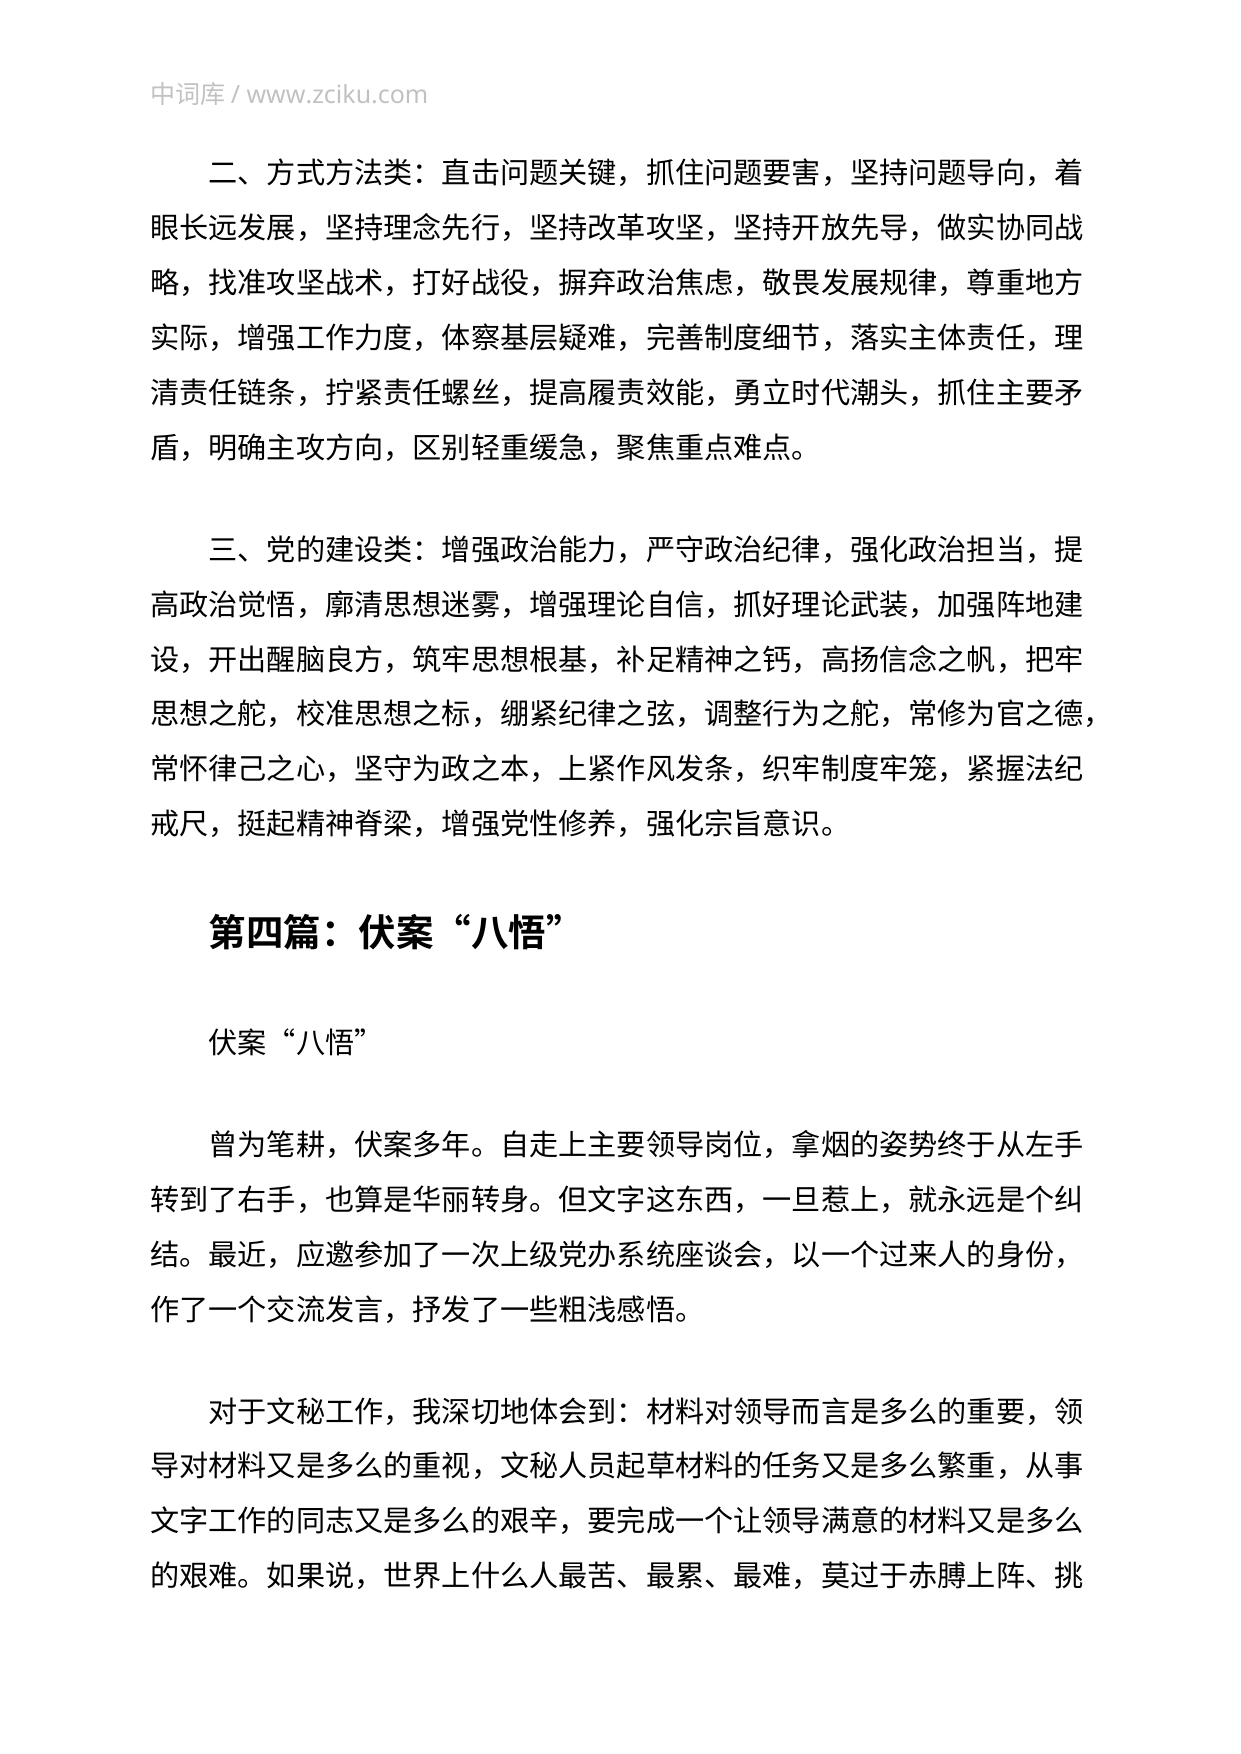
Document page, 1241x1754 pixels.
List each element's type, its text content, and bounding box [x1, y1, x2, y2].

text 伏案“八悟” [150, 1020, 1090, 1062]
text 二、方式方法类：直击问题关键，抓住问题要害，坚持问题导向，着眼长远发展，坚持理念先行，坚持改革攻坚，坚持开放先导，做实协同战略，找准攻坚战术，打好战役，摒弃政治焦虑，敬畏发展规律，尊重地方实际，增强工作力度，体察基层疑难，完善制度细节，落实主体责任，理清责任链条，拧紧责任螺丝，提高履责效能，勇立时代潮头，抓住主要矛盾，明确主攻方向，区别轻重缓急，聚焦重点难点。 [150, 150, 1090, 467]
text 曾为笔耕，伏案多年。自走上主要领导岗位，拿烟的姿势终于从左手转到了右手，也算是华丽转身。但文字这东西，一旦惹上，就永远是个纠结。最近，应邀参加了一次上级党办系统座谈会，以一个过来人的身份，作了一个交流发言，抒发了一些粗浅感悟。 [150, 1122, 1090, 1329]
text 第四篇：伏案“八悟” [150, 902, 1090, 957]
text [150, 1388, 1090, 1595]
text 三、党的建设类：增强政治能力，严守政治纪律，强化政治担当，提高政治觉悟，廓清思想迷雾，增强理论自信，抓好理论武装，加强阵地建设，开出醒脑良方，筑牢思想根基，补足精神之钙，高扬信念之帆，把牢思想之舵，校准思想之标，绷紧纪律之弦，调整行为之舵，常修为官之德，常怀律己之心，坚守为政之本，上紧作风发条，织牢制度牢笼，紧握法纪戒尺，挺起精神脊梁，增强党性修养，强化宗旨意识。 [150, 526, 1090, 843]
